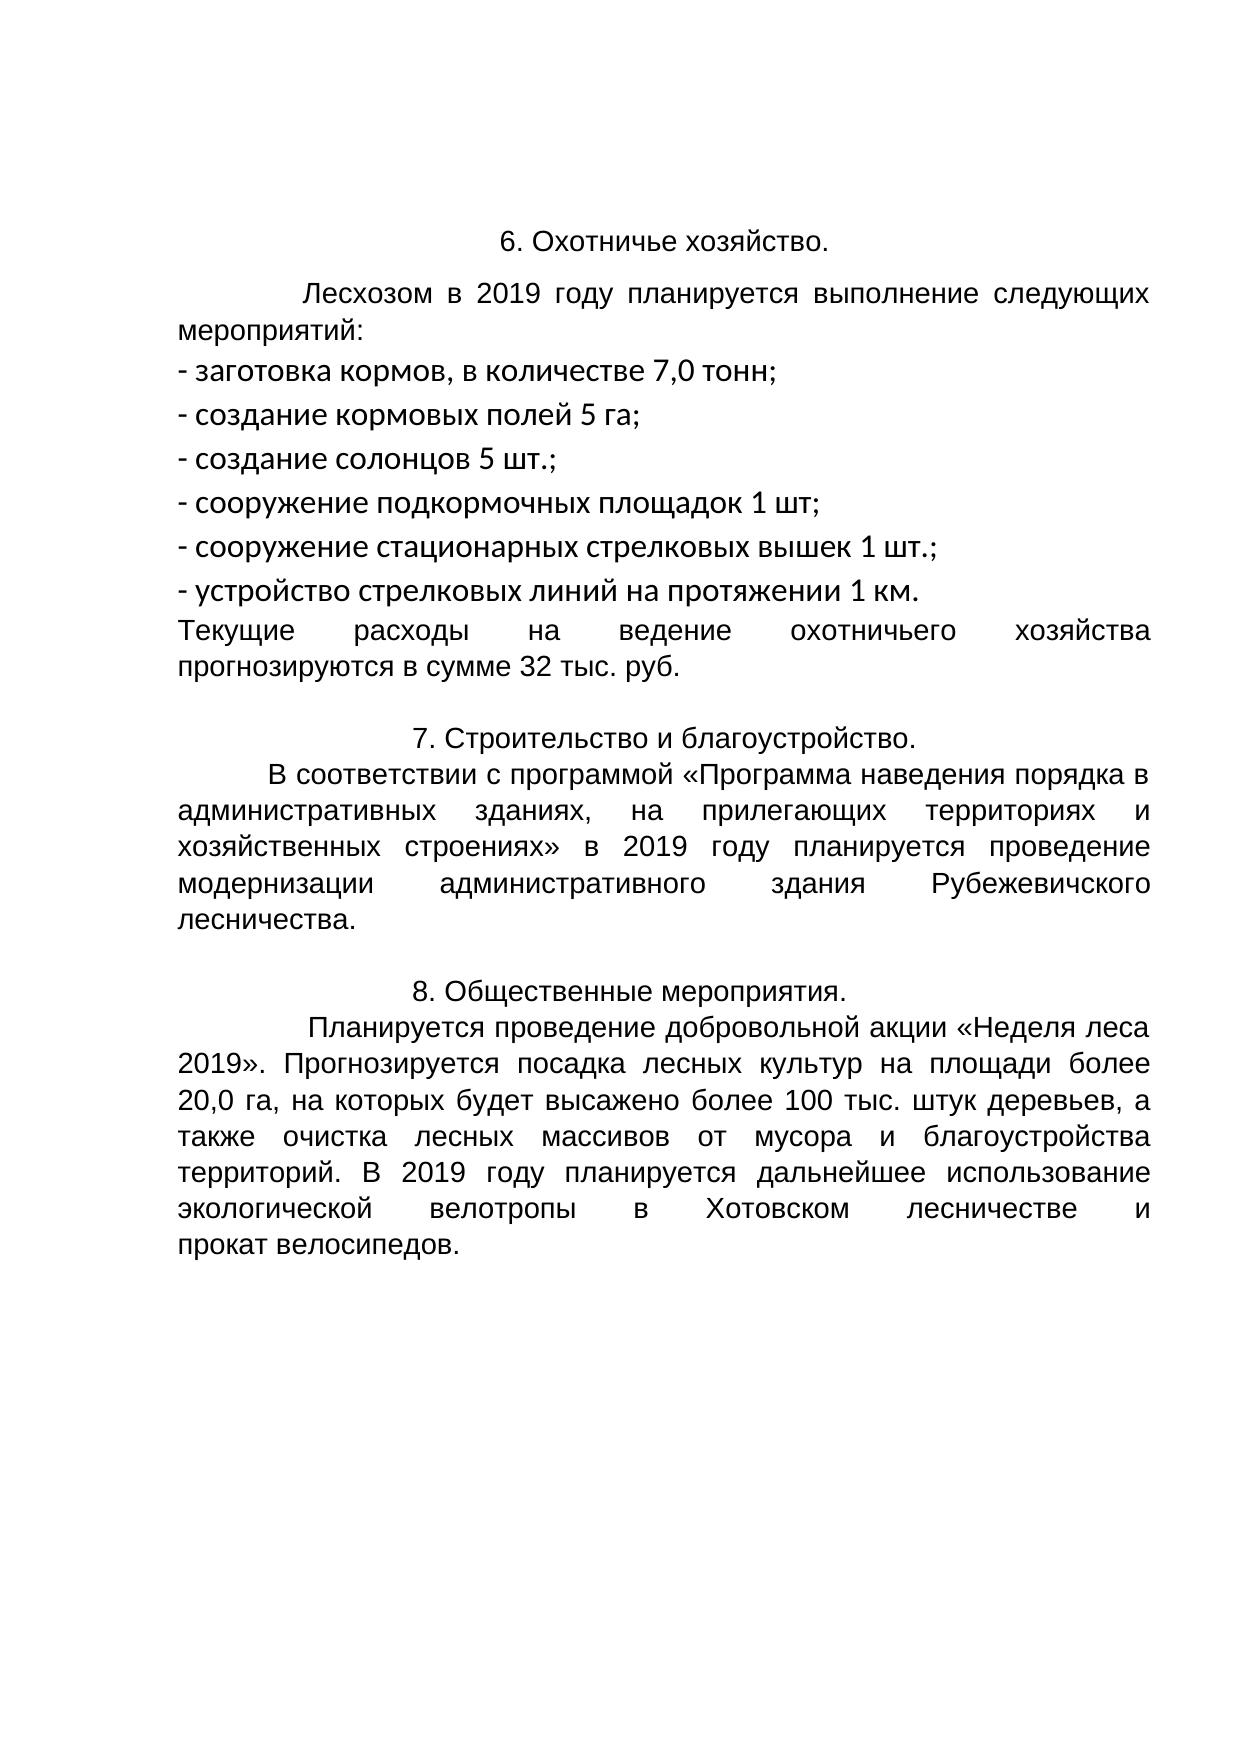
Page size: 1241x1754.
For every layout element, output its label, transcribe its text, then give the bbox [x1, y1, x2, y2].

text Текущие расходы на ведение охотничьего хозяйства прогнозируются в сумме 32 тыс. руб. [177, 613, 1152, 682]
text - создание кормовых полей 5 га; [177, 393, 1152, 433]
text 7. Строительство и благоустройство. [177, 685, 1152, 754]
text - сооружение стационарных стрелковых вышек 1 шт.; [177, 525, 1152, 565]
text - создание солонцов 5 шт.; [177, 437, 1152, 477]
text Лесхозом в 2019 году планируется выполнение следующих мероприятий: [177, 277, 1152, 346]
text 6. Охотничье хозяйство. [177, 224, 1152, 257]
text В соответствии с программой «Программа наведения порядка в административных зданиях, на прилегающих территориях и хозяйственных строениях» в 2019 году планируется проведение модернизации административного здания Рубежевичского лесничества. 8. Общественные мероприятия. [177, 757, 1152, 1008]
text - устройство стрелковых линий на протяжении 1 км. [177, 569, 1152, 609]
text - сооружение подкормочных площадок 1 шт; [177, 481, 1152, 521]
text Планируется проведение добровольной акции «Неделя леса 2019». Прогнозируется посадка лесных культур на площади более 20,0 га, на которых будет высажено более 100 тыс. штук деревьев, а также очистка лесных массивов от мусора и благоустройства территорий. В 2019 году планируется дальнейшее использование экологической велотропы в Хотовском лесничестве и прокат велосипедов. [177, 1010, 1152, 1261]
text - заготовка кормов, в количестве 7,0 тонн; [177, 349, 1152, 389]
